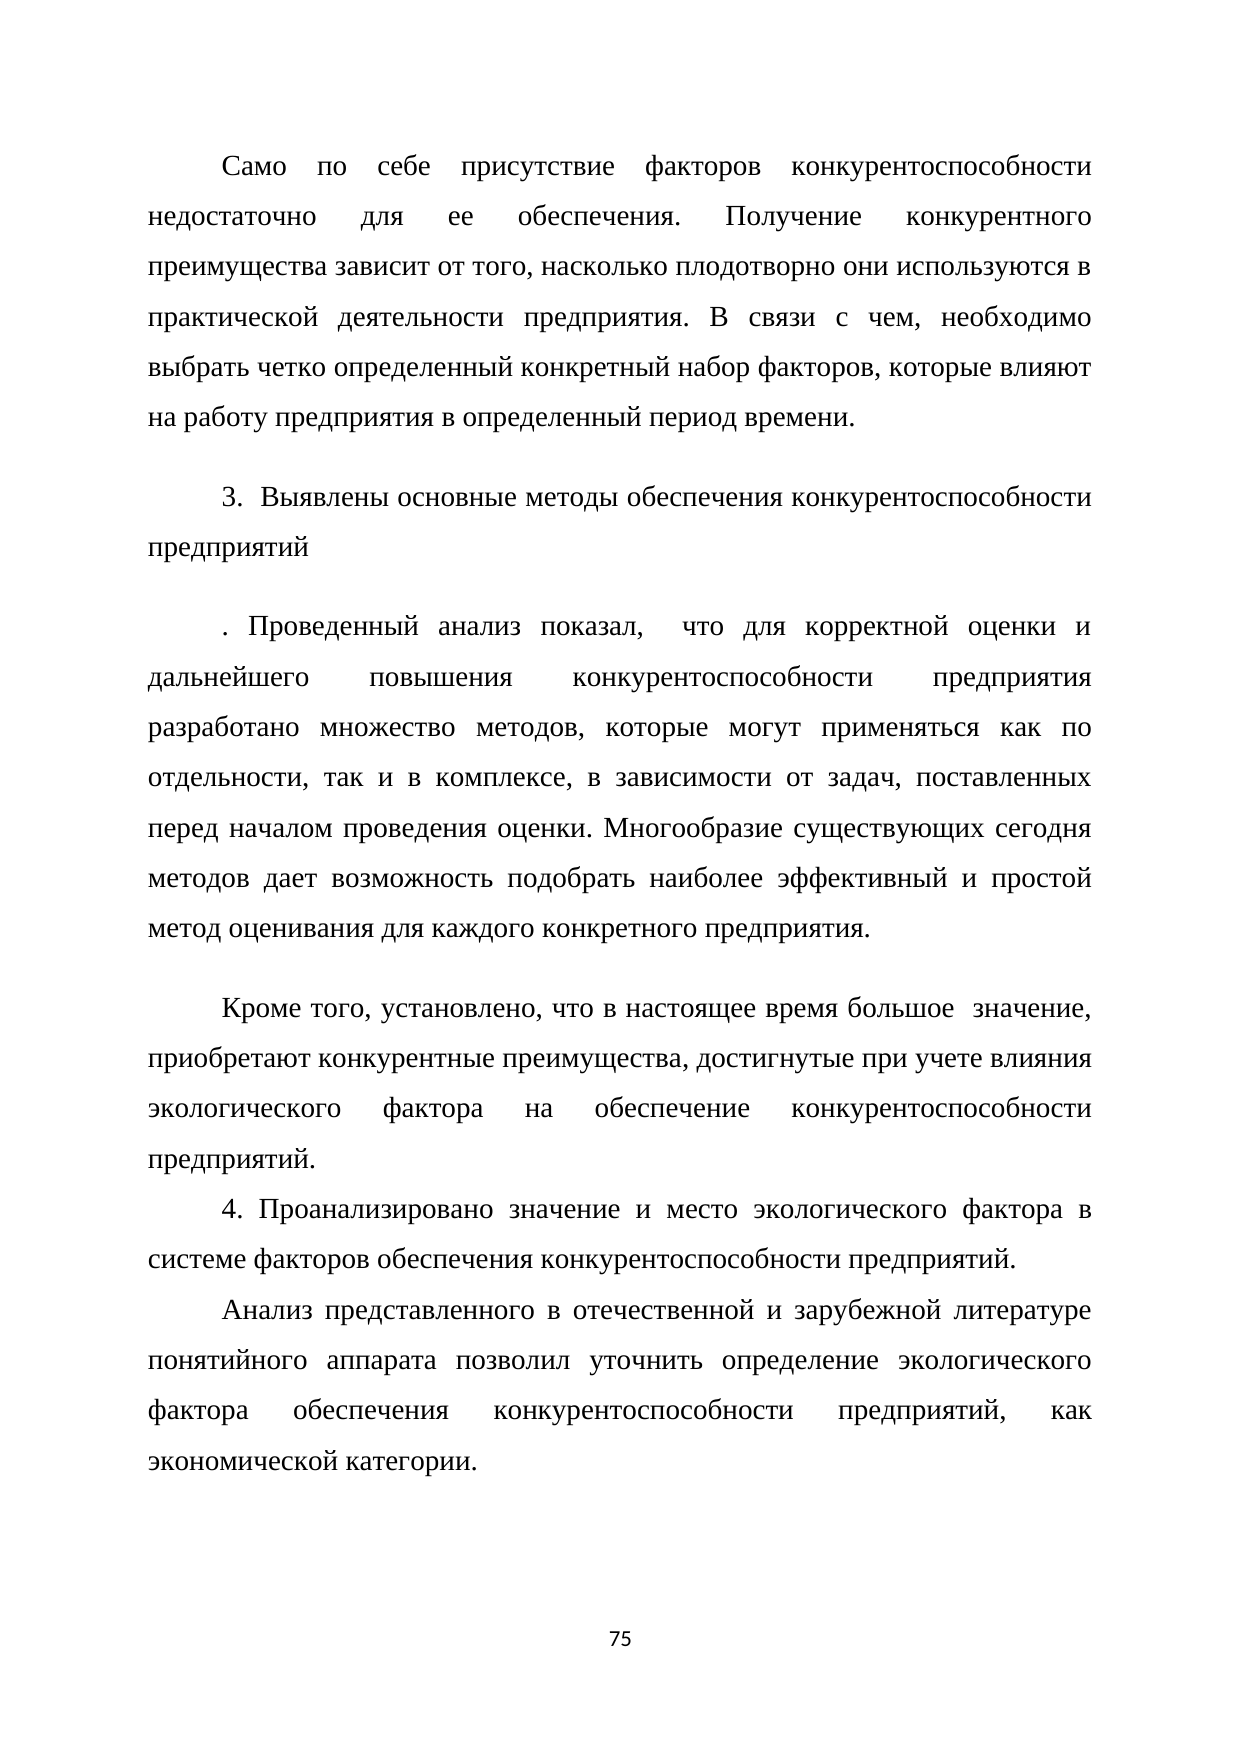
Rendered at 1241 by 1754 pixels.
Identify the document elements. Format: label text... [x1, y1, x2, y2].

text Само по себе присутствие факторов конкурентоспособности недостаточно для ее обеспечения. Получение конкурентного преимущества зависит от того, насколько плодотворно они используются в практической деятельности предприятия. В связи с чем, необходимо выбрать четко определенный конкретный набор факторов, которые влияют на работу предприятия в определенный период времени. [148, 148, 1092, 433]
text Кроме того, установлено, что в настоящее время большое значение, приобретают конкурентные преимущества, достигнутые при учете влияния экологического фактора на обеспечение конкурентоспособности предприятий. [148, 990, 1092, 1174]
text 4. Проанализировано значение и место экологического фактора в системе факторов обеспечения конкурентоспособности предприятий. [148, 1191, 1092, 1275]
text Анализ представленного в отечественной и зарубежной литературе понятийного аппарата позволил уточнить определение экологического фактора обеспечения конкурентоспособности предприятий, как экономической категории. [148, 1292, 1092, 1476]
text 3. Выявлены основные методы обеспечения конкурентоспособности предприятий [148, 479, 1092, 563]
text . Проведенный анализ показал, что для корректной оценки и дальнейшего повышения конкурентоспособности предприятия разработано множество методов, которые могут применяться как по отдельности, так и в комплексе, в зависимости от задач, поставленных перед началом проведения оценки. Многообразие существующих сегодня методов дает возможность подобрать наиболее эффективный и простой метод оценивания для каждого конкретного предприятия. [148, 608, 1092, 944]
